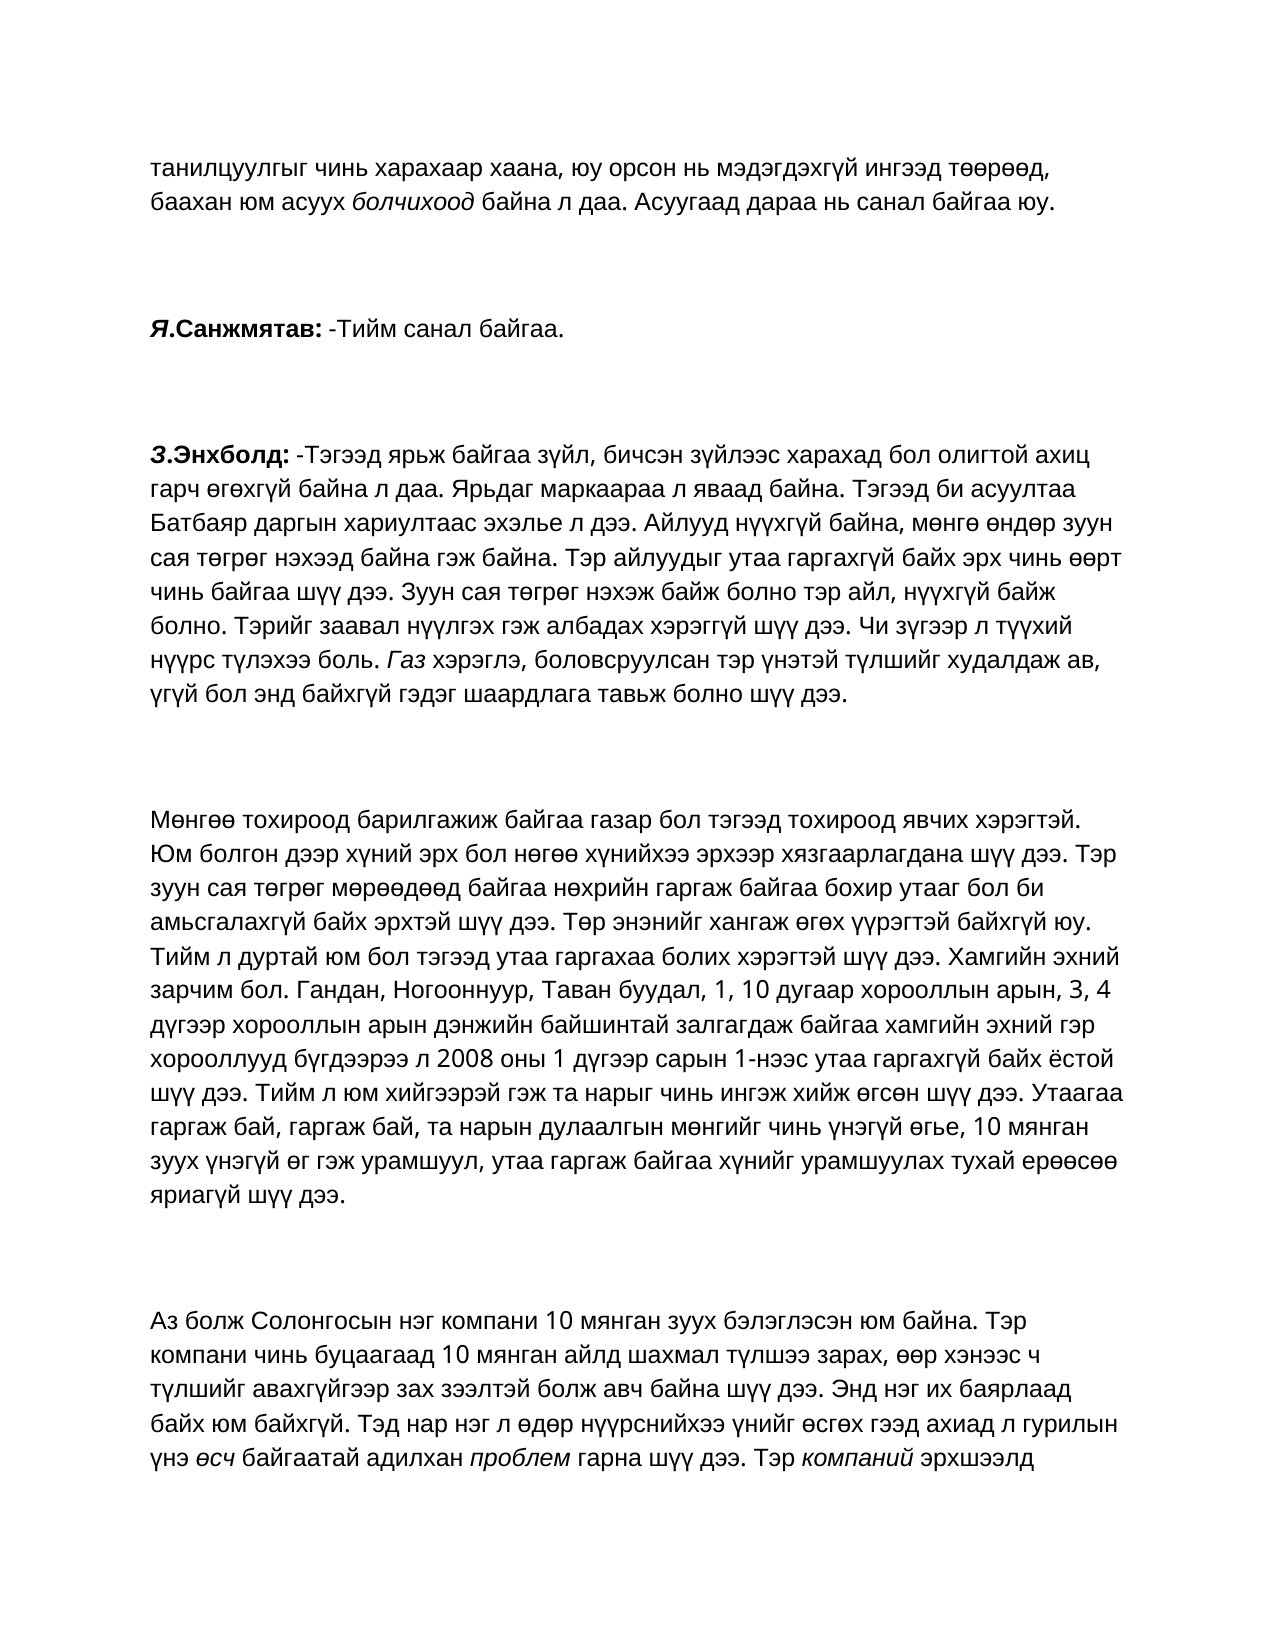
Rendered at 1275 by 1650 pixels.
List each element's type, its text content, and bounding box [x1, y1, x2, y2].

text З.Энхболд: -Тэгээд ярьж байгаа зүйл, бичсэн зүйлээс харахад бол олигтой ахиц гарч өгөхгүй байна л даа. Ярьдаг маркаараа л яваад байна. Тэгээд би асуултаа Батбаяр даргын хариултаас эхэлье л дээ. Айлууд нүүхгүй байна, мөнгө өндөр зуун сая төгрөг нэхээд байна гэж байна. Тэр айлуудыг утаа гаргахгүй байх эрх чинь өөрт чинь байгаа шүү дээ. Зуун сая төгрөг нэхэж байж болно тэр айл, нүүхгүй байж болно. Тэрийг заавал нүүлгэх гэж албадах хэрэггүй шүү дээ. Чи зүгээр л түүхий нүүрс түлэхээ боль. Газ хэрэглэ, боловсруулсан тэр үнэтэй түлшийг худалдаж ав, үгүй бол энд байхгүй гэдэг шаардлага тавьж болно шүү дээ. [150, 437, 1125, 709]
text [150, 150, 1125, 218]
text Мөнгөө тохироод барилгажиж байгаа газар бол тэгээд тохироод явчих хэрэгтэй. Юм болгон дээр хүний эрх бол нөгөө хүнийхээ эрхээр хязгаарлагдана шүү дээ. Тэр зуун сая төгрөг мөрөөдөөд байгаа нөхрийн гаргаж байгаа бохир утааг бол би амьсгалахгүй байх эрхтэй шүү дээ. Төр энэнийг хангаж өгөх үүрэгтэй байхгүй юу. Тийм л дуртай юм бол тэгээд утаа гаргахаа болих хэрэгтэй шүү дээ. Хамгийн эхний зарчим бол. Гандан, Ногооннуур, Таван буудал, 1, 10 дугаар хорооллын арын, 3, 4 дүгээр хорооллын арын дэнжийн байшинтай залгагдаж байгаа хамгийн эхний гэр хорооллууд бүгдээрээ л 2008 оны 1 дүгээр сарын 1-нээс утаа гаргахгүй байх ёстой шүү дээ. Тийм л юм хийгээрэй гэж та нарыг чинь ингэж хийж өгсөн шүү дээ. Утаагаа гаргаж бай, гаргаж бай, та нарын дулаалгын мөнгийг чинь үнэгүй өгье, 10 мянган зуух үнэгүй өг гэж урамшуул, утаа гаргаж байгаа хүнийг урамшуулах тухай ерөөсөө яриагүй шүү дээ. [150, 802, 1125, 1211]
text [150, 1303, 1125, 1473]
text Я.Санжмятав: -Тийм санал байгаа. [150, 311, 1125, 344]
